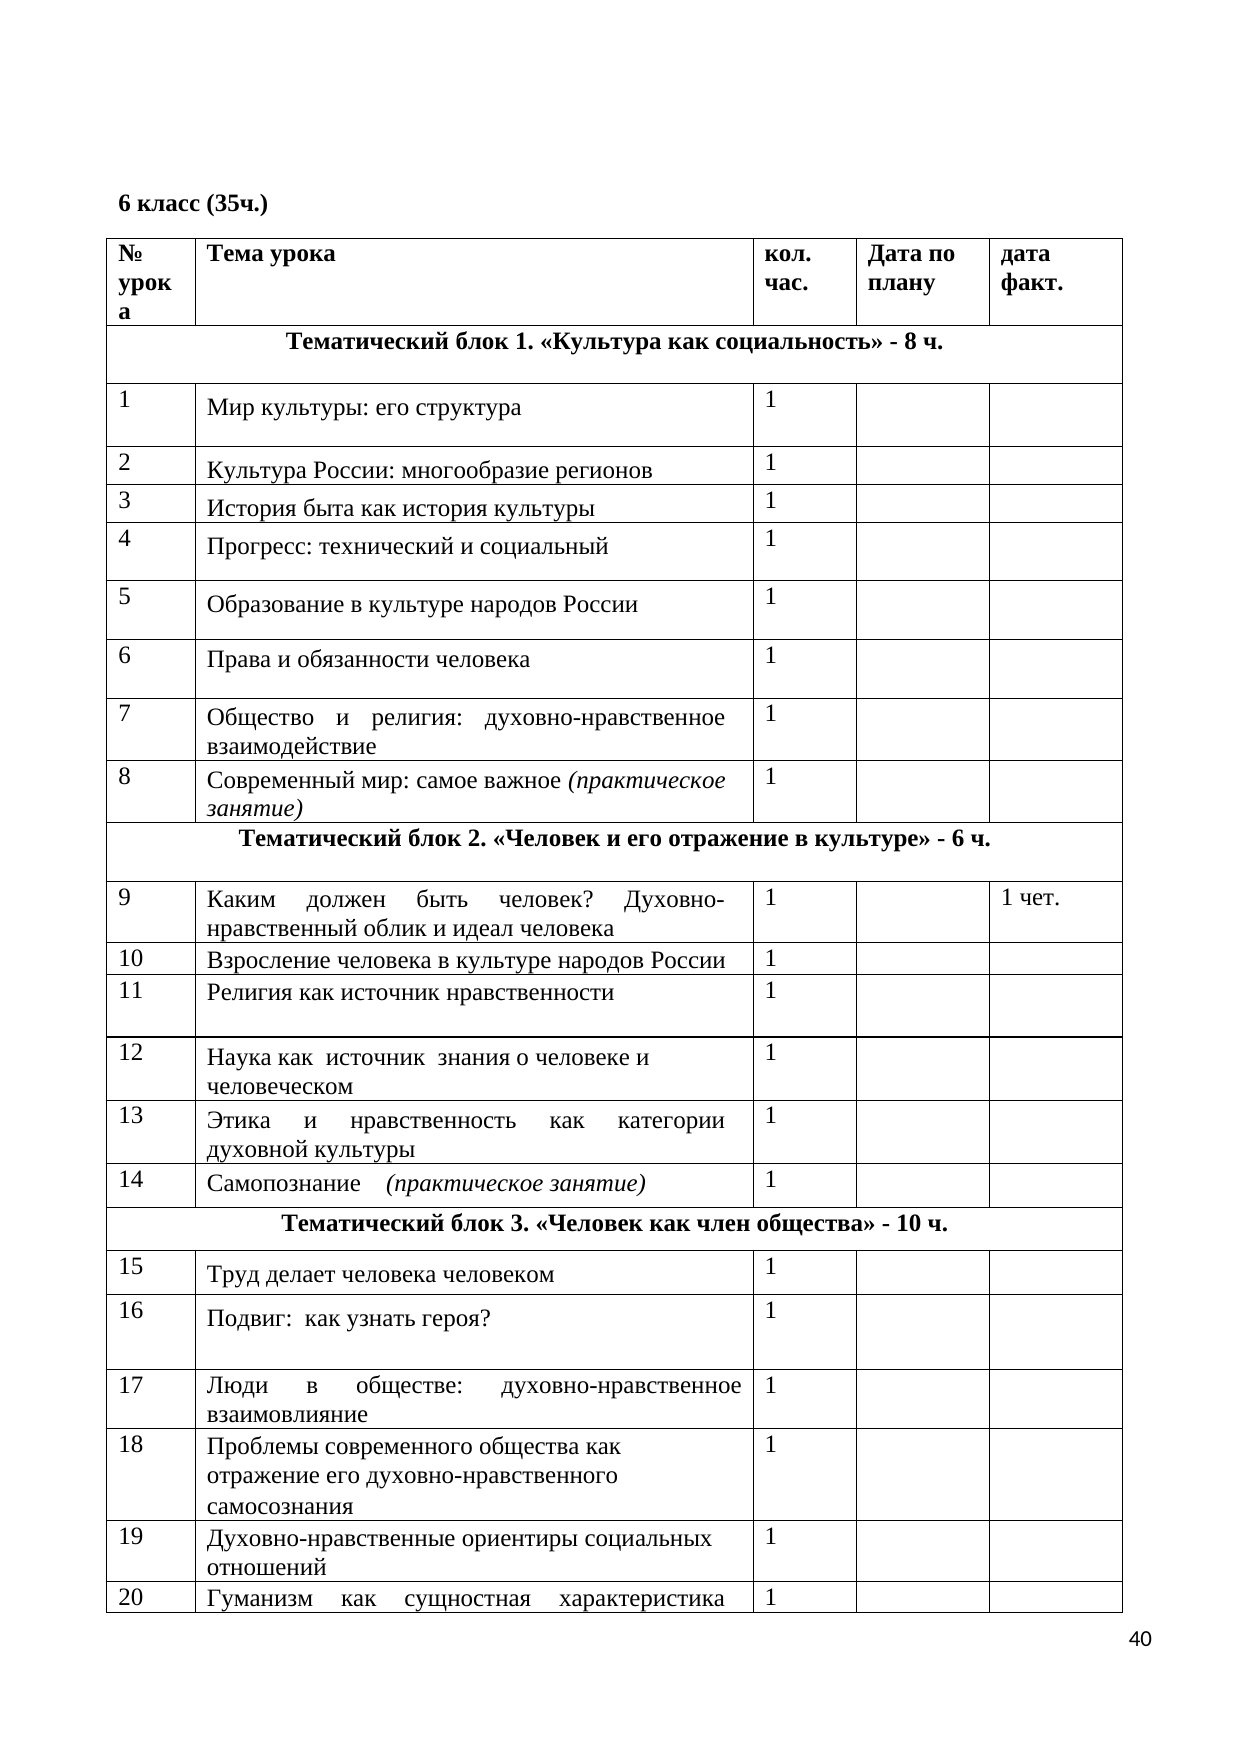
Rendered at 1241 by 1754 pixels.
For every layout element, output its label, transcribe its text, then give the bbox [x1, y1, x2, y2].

table_cell Труд делает человека человеком [196, 1251, 753, 1294]
table_cell [857, 1521, 989, 1581]
table_cell 12 [107, 1038, 195, 1099]
table_cell Культура России: многообразие регионов [196, 447, 753, 484]
table_cell 2 [107, 447, 195, 484]
table_cell Мир культуры: его структура [196, 384, 753, 446]
table_cell 7 [107, 699, 195, 760]
table_header дата факт. [990, 239, 1122, 325]
table_cell Наука как источник знания о человеке и человеческом [196, 1038, 753, 1099]
table_cell [857, 1251, 989, 1294]
table_cell Духовно-нравственные ориентиры социальных отношений [196, 1521, 753, 1581]
table_cell Самопознание (практическое занятие) [196, 1164, 753, 1207]
table_cell Современный мир: самое важное (практическое занятие) [196, 761, 753, 822]
table_cell [990, 447, 1122, 484]
table_cell [857, 761, 989, 822]
table_cell [990, 1582, 1122, 1612]
table_cell 1 [754, 447, 856, 484]
table_cell 18 [107, 1429, 195, 1520]
table_cell Общество и религия: духовно-нравственное взаимодействие [196, 699, 753, 760]
table_cell [857, 1370, 989, 1428]
table_cell Права и обязанности человека [196, 640, 753, 697]
table_cell [857, 1582, 989, 1612]
table_cell [990, 384, 1122, 446]
table_cell [990, 1038, 1122, 1099]
table_cell [857, 447, 989, 484]
table_cell 1 [754, 523, 856, 580]
table_cell 4 [107, 523, 195, 580]
table_cell 19 [107, 1521, 195, 1581]
table_cell [990, 1295, 1122, 1369]
table_cell [857, 943, 989, 974]
table_cell 1 [754, 1038, 856, 1099]
table_cell 1 [754, 761, 856, 822]
table_cell 1 [754, 1582, 856, 1612]
table_cell 1 [754, 640, 856, 697]
table_cell 5 [107, 581, 195, 639]
table_cell [857, 699, 989, 760]
table_cell [990, 1101, 1122, 1163]
table_cell Тематический блок 3. «Человек как член общества» - 10 ч. [107, 1208, 1122, 1250]
table_cell История быта как история культуры [196, 485, 753, 522]
table_cell 15 [107, 1251, 195, 1294]
table_cell 1 [754, 699, 856, 760]
table_cell 16 [107, 1295, 195, 1369]
table_cell 17 [107, 1370, 195, 1428]
table_cell 14 [107, 1164, 195, 1207]
table_cell 8 [107, 761, 195, 822]
table_cell [857, 1101, 989, 1163]
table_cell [196, 1582, 753, 1612]
table_cell Образование в культуре народов России [196, 581, 753, 639]
table_cell 1 чет. [990, 882, 1122, 942]
table_cell [857, 1038, 989, 1099]
table_cell Каким должен быть человек? Духовно- нравственный облик и идеал человека [196, 882, 753, 942]
table_header № урока [107, 239, 195, 325]
table_cell 1 [754, 1251, 856, 1294]
table_header Дата по плану [857, 239, 989, 325]
table_cell 13 [107, 1101, 195, 1163]
table_cell Проблемы современного общества как отражение его духовно-нравственного самосознания [196, 1429, 753, 1520]
table_cell [990, 761, 1122, 822]
table_cell 1 [754, 485, 856, 522]
table_cell [857, 1164, 989, 1207]
table_cell [857, 1429, 989, 1520]
table_cell 1 [754, 943, 856, 974]
table_cell 1 [754, 882, 856, 942]
table_cell [857, 640, 989, 697]
table_header Тема урока [196, 239, 753, 325]
table_cell [990, 943, 1122, 974]
table_cell [990, 640, 1122, 697]
table_cell [990, 581, 1122, 639]
table_cell 1 [754, 581, 856, 639]
table_cell [990, 1164, 1122, 1207]
table_cell 1 [754, 384, 856, 446]
table_cell [857, 485, 989, 522]
table_cell 1 [754, 1164, 856, 1207]
table_cell 1 [107, 384, 195, 446]
table_cell 1 [754, 1101, 856, 1163]
table_cell Взросление человека в культуре народов России [196, 943, 753, 974]
table_cell 1 [754, 1429, 856, 1520]
table_cell [990, 523, 1122, 580]
table_cell 20 [107, 1582, 195, 1612]
table_cell [990, 485, 1122, 522]
table_cell [857, 523, 989, 580]
table_cell 1 [754, 975, 856, 1036]
table_cell 1 [754, 1370, 856, 1428]
table_cell [990, 1521, 1122, 1581]
table_cell Люди в обществе: духовно-нравственное взаимовлияние [196, 1370, 753, 1428]
table_cell 1 [754, 1295, 856, 1369]
table_cell [857, 882, 989, 942]
table_cell [990, 699, 1122, 760]
table_cell [857, 384, 989, 446]
table_cell [990, 975, 1122, 1036]
table_cell [857, 975, 989, 1036]
table_cell 10 [107, 943, 195, 974]
table_cell [990, 1429, 1122, 1520]
table_cell 11 [107, 975, 195, 1036]
table_cell Тематический блок 2. «Человек и его отражение в культуре» - 6 ч. [107, 823, 1122, 881]
text 6 класс (35ч.) [118, 188, 1152, 217]
table_cell Прогресс: технический и социальный [196, 523, 753, 580]
table_cell [857, 1295, 989, 1369]
table_cell [857, 581, 989, 639]
table_cell Религия как источник нравственности [196, 975, 753, 1036]
table_cell 1 [754, 1521, 856, 1581]
table_cell [990, 1251, 1122, 1294]
table_header кол. час. [754, 239, 856, 325]
table_cell 6 [107, 640, 195, 697]
table_cell 3 [107, 485, 195, 522]
table_cell Подвиг: как узнать героя? [196, 1295, 753, 1369]
table_cell Этика и нравственность как категории духовной культуры [196, 1101, 753, 1163]
table_cell Тематический блок 1. «Культура как социальность» - 8 ч. [107, 326, 1122, 383]
table_cell 9 [107, 882, 195, 942]
table_cell [990, 1370, 1122, 1428]
